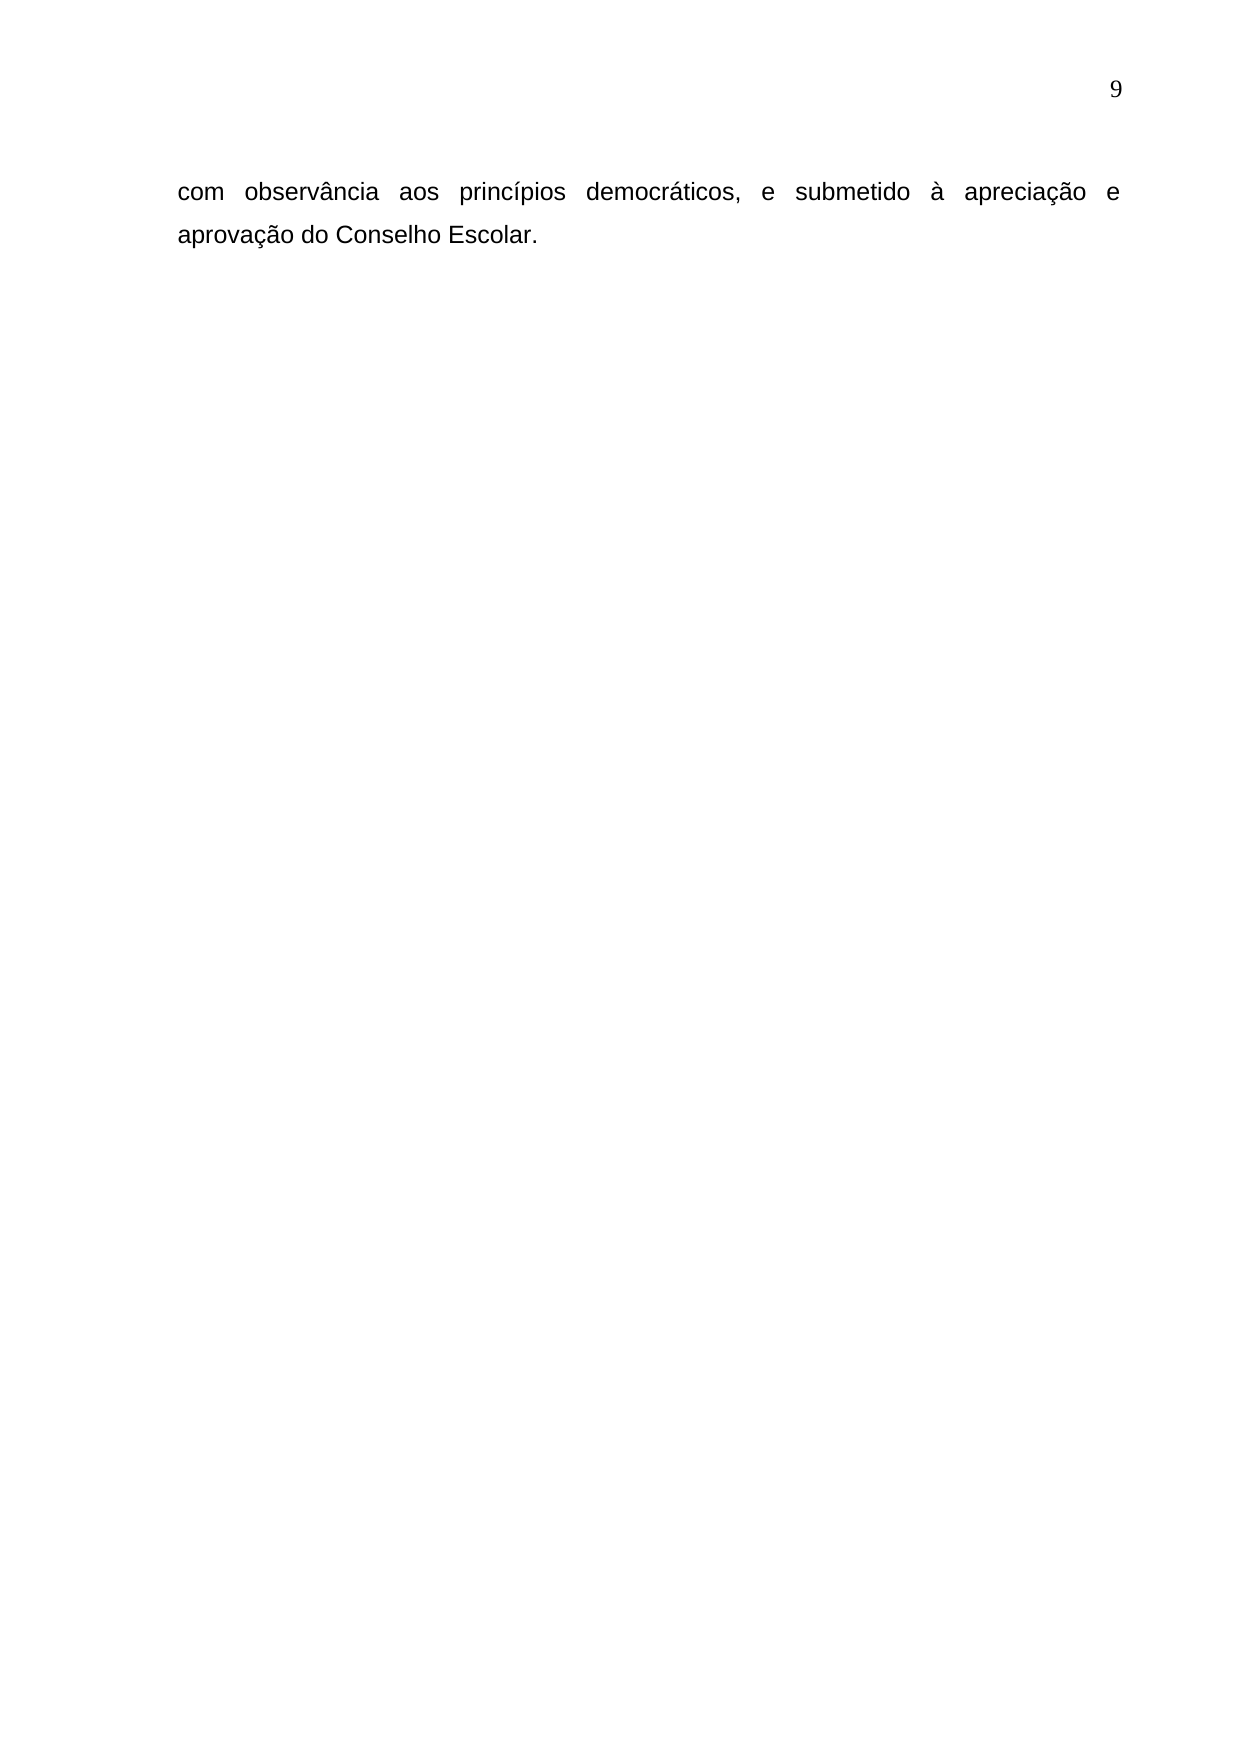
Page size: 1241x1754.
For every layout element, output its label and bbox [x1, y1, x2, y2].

text [177, 177, 1122, 249]
